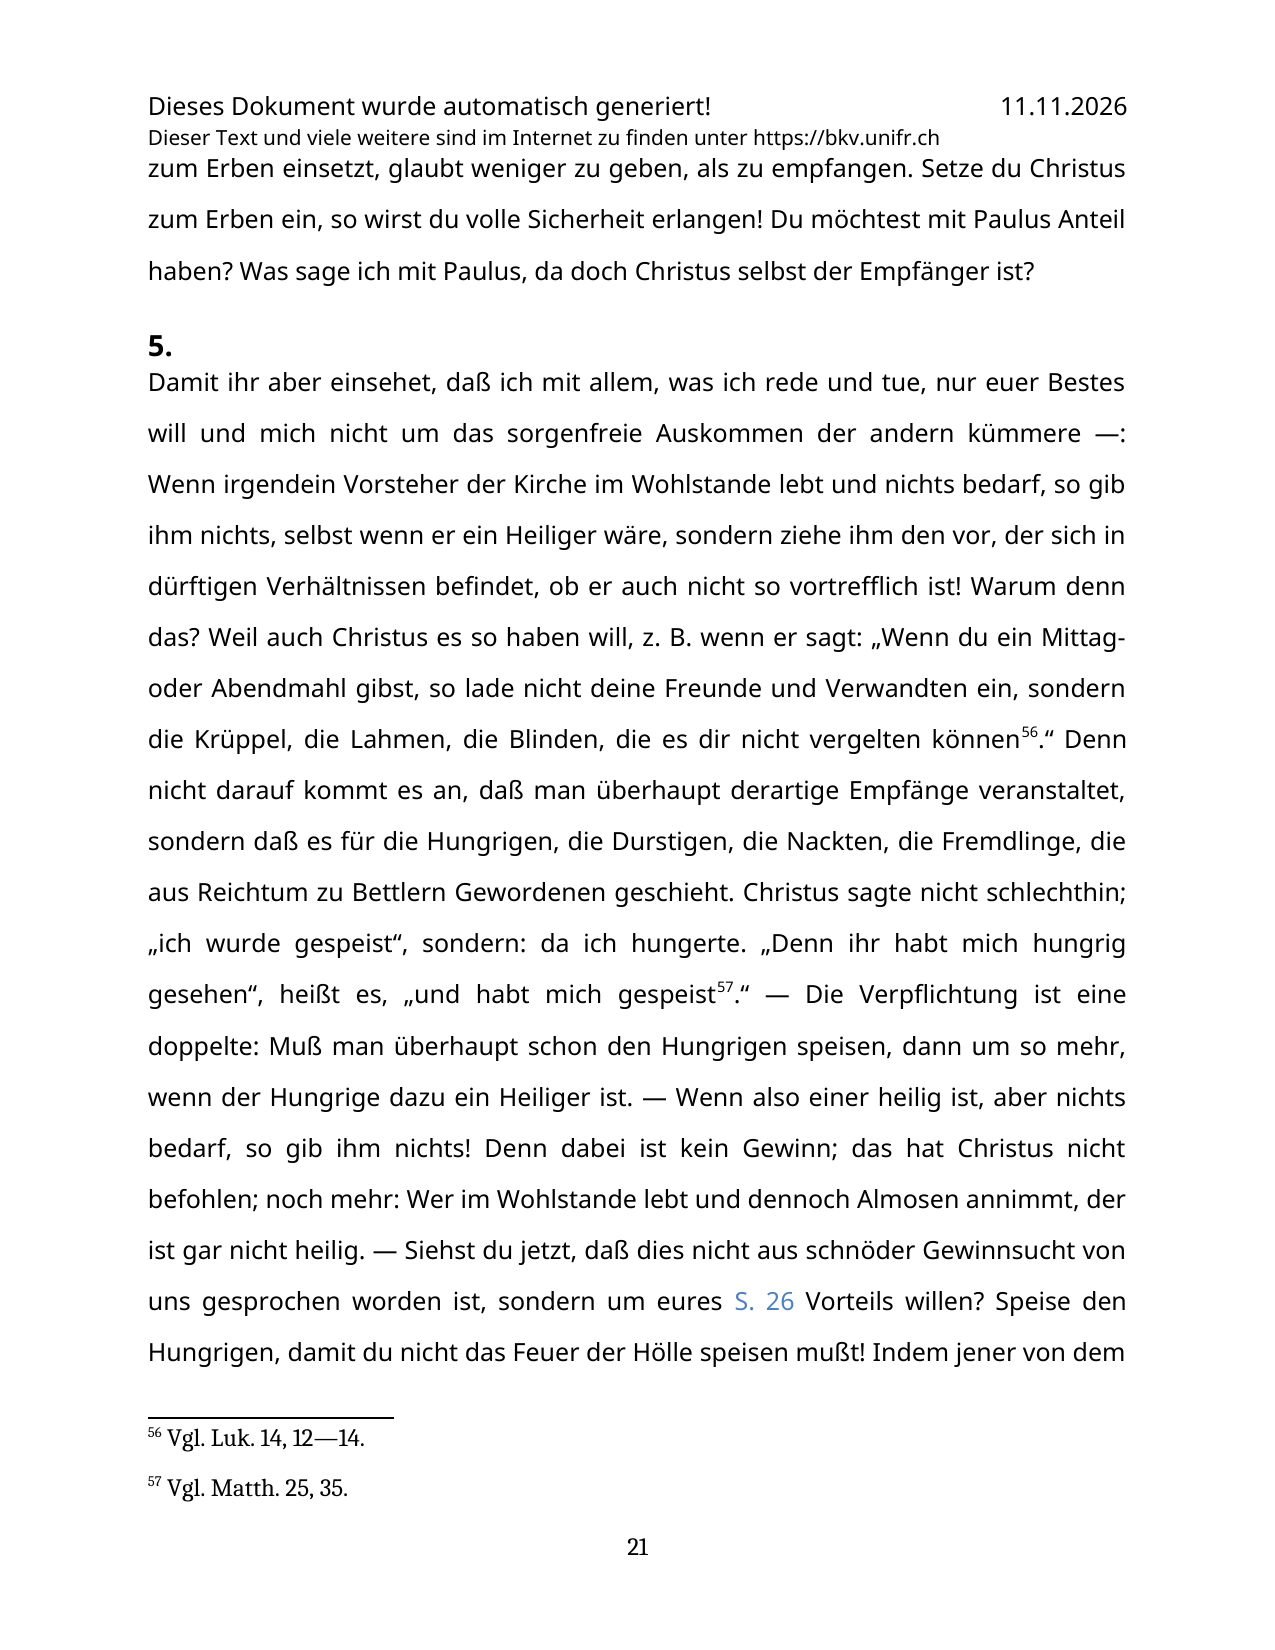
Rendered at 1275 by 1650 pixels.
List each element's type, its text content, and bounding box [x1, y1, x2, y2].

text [148, 151, 1127, 287]
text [148, 365, 1127, 1368]
subtitle 5. [148, 325, 1127, 365]
